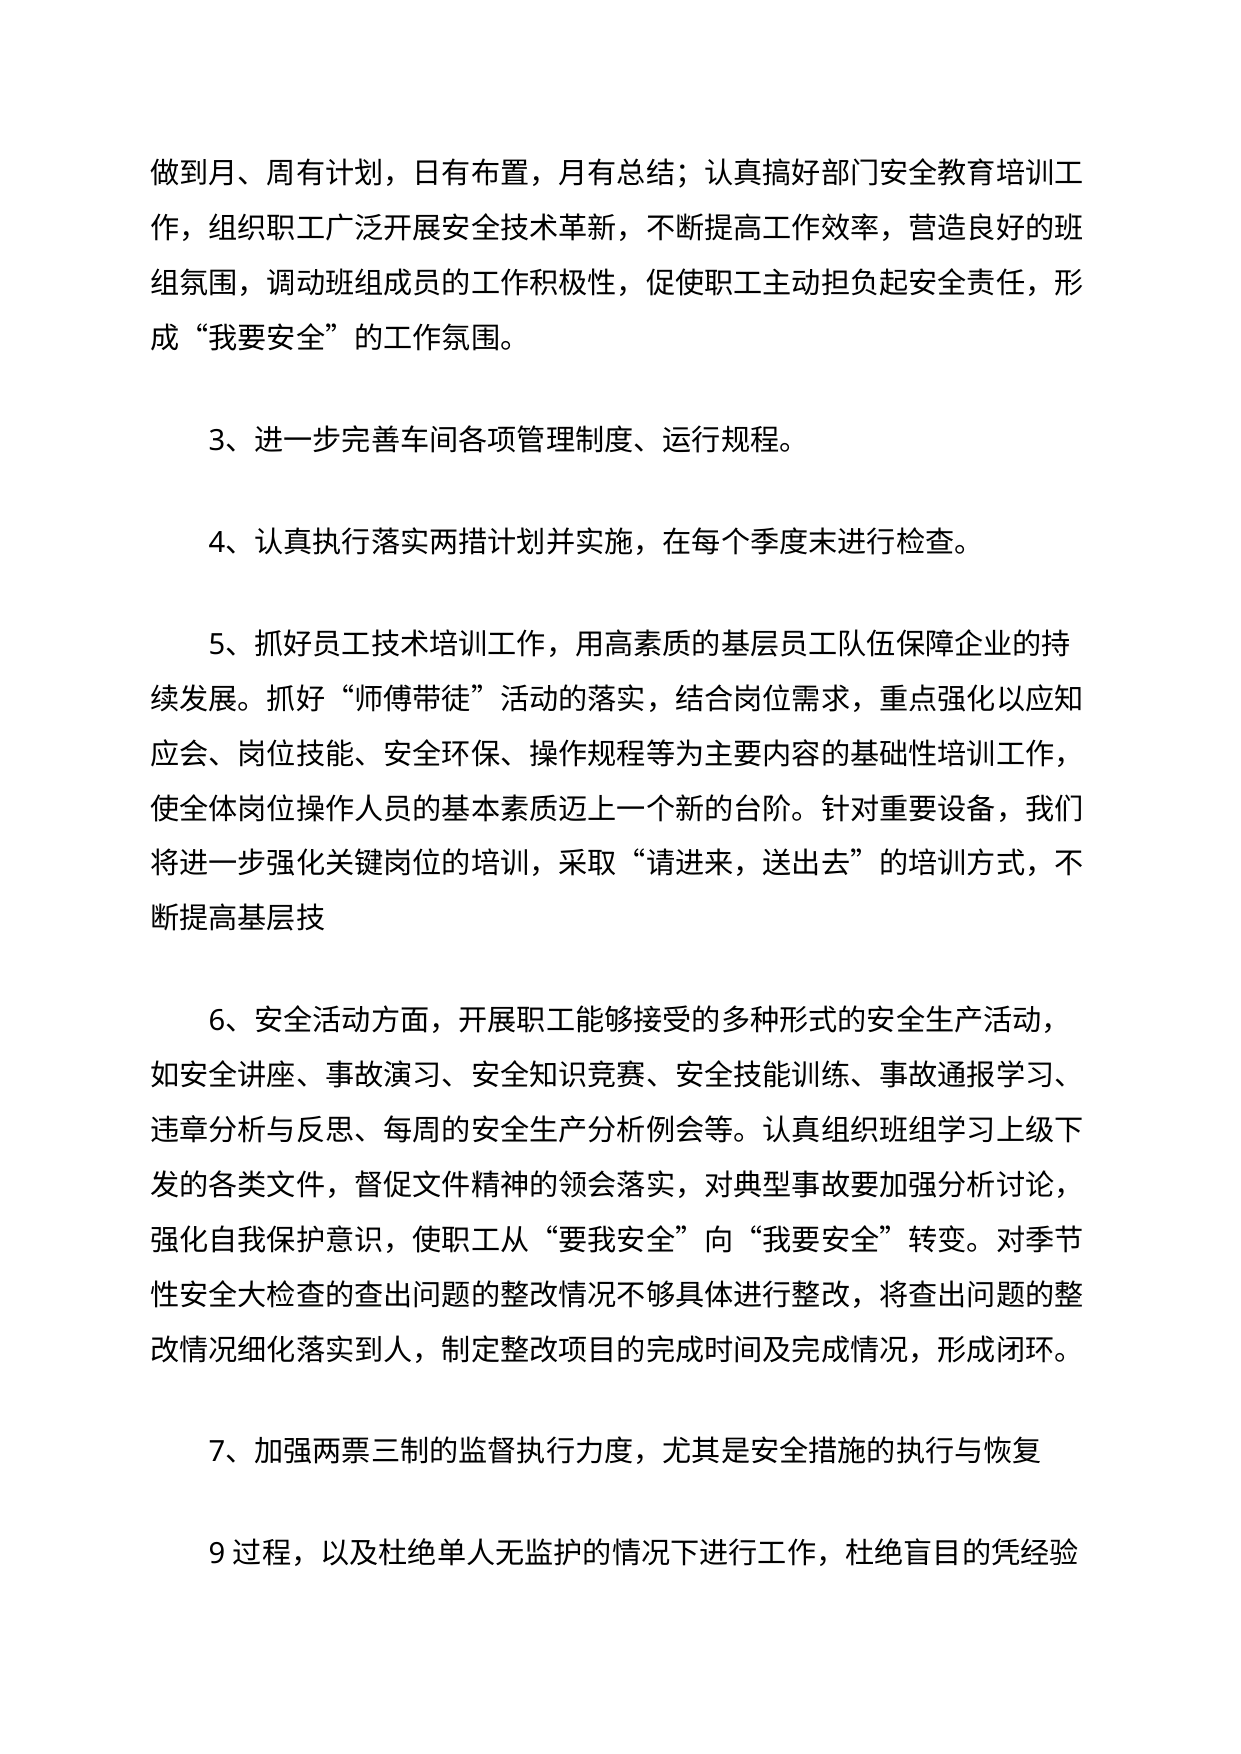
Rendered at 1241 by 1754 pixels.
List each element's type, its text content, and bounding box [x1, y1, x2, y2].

text 7、加强两票三制的监督执行力度，尤其是安全措施的执行与恢复 [150, 1428, 1090, 1470]
text 5、抓好员工技术培训工作，用高素质的基层员工队伍保障企业的持续发展。抓好“师傅带徒”活动的落实，结合岗位需求，重点强化以应知应会、岗位技能、安全环保、操作规程等为主要内容的基础性培训工作，使全体岗位操作人员的基本素质迈上一个新的台阶。针对重要设备，我们将进一步强化关键岗位的培训，采取“请进来，送出去”的培训方式，不断提高基层技 [150, 620, 1090, 937]
text 3、进一步完善车间各项管理制度、运行规程。 [150, 416, 1090, 459]
text 6、安全活动方面，开展职工能够接受的多种形式的安全生产活动，如安全讲座、事故演习、安全知识竞赛、安全技能训练、事故通报学习、违章分析与反思、每周的安全生产分析例会等。认真组织班组学习上级下发的各类文件，督促文件精神的领会落实，对典型事故要加强分析讨论，强化自我保护意识，使职工从“要我安全”向“我要安全”转变。对季节性安全大检查的查出问题的整改情况不够具体进行整改，将查出问题的整改情况细化落实到人，制定整改项目的完成时间及完成情况，形成闭环。 [150, 997, 1090, 1368]
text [150, 1530, 1090, 1572]
text 4、认真执行落实两措计划并实施，在每个季度末进行检查。 [150, 518, 1090, 561]
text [150, 150, 1090, 357]
